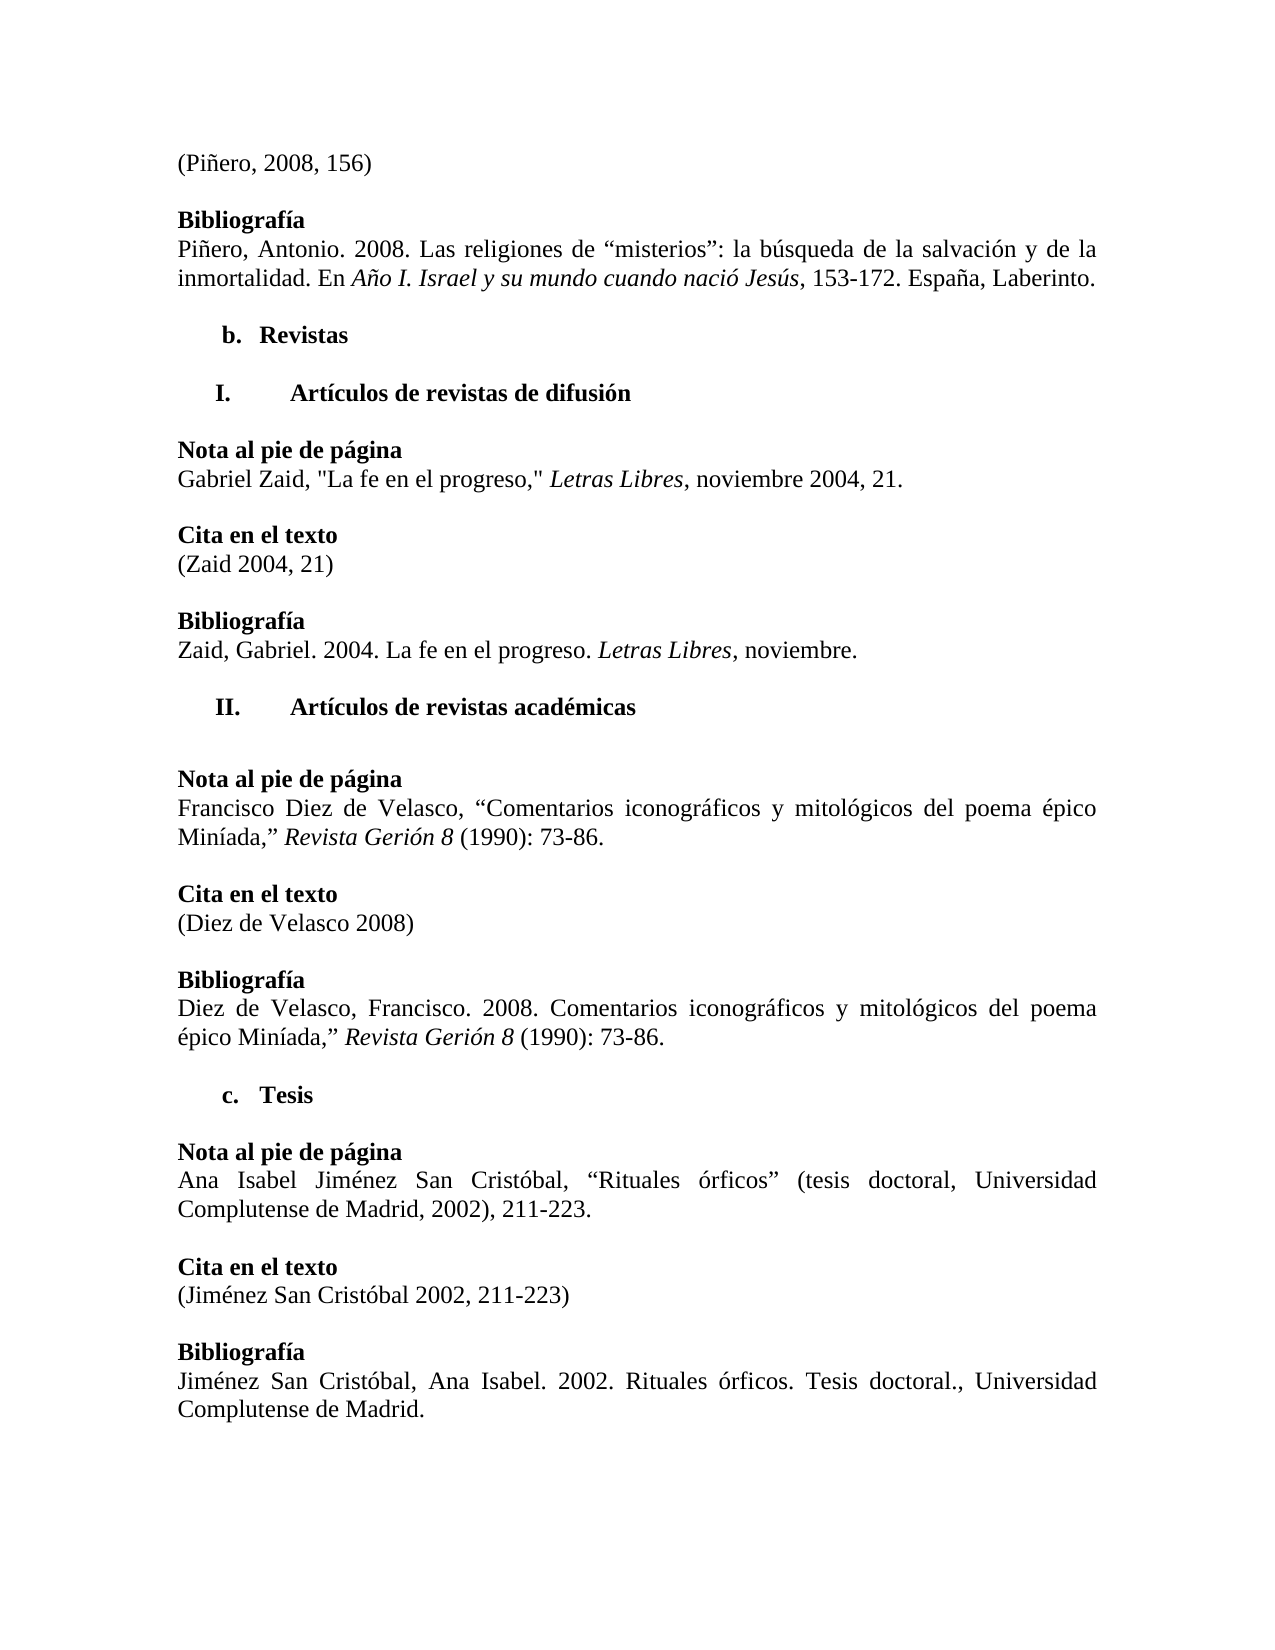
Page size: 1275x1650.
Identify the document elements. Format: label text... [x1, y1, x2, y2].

text Bibliografía [177, 606, 1098, 635]
text Gabriel Zaid, "La fe en el progreso," Letras Libres, noviembre 2004, 21. [177, 464, 1098, 493]
list Artículos de revistas de difusión [215, 378, 1098, 406]
text Cita en el texto [177, 879, 1098, 908]
text Bibliografía [177, 205, 1098, 234]
text Nota al pie de página [177, 764, 1098, 793]
text Zaid, Gabriel. 2004. La fe en el progreso. Letras Libres, noviembre. [177, 635, 1098, 664]
text Cita en el texto [177, 1252, 1098, 1280]
text (Piñero, 2008, 156) [177, 148, 1098, 176]
text Bibliografía [177, 965, 1098, 993]
list Artículos de revistas académicas [215, 692, 1098, 721]
text Diez de Velasco, Francisco. 2008. Comentarios iconográficos y mitológicos del poema épico Miníada,” Revista Gerión 8 (1990): 73-86. [177, 993, 1098, 1051]
text Cita en el texto [177, 521, 1098, 549]
list Revistas [222, 320, 1098, 349]
text Jiménez San Cristóbal, Ana Isabel. 2002. Rituales órficos. Tesis doctoral., Universidad Complutense de Madrid. [177, 1366, 1098, 1423]
text (Zaid 2004, 21) [177, 549, 1098, 578]
text Piñero, Antonio. 2008. Las religiones de “misterios”: la búsqueda de la salvación y de la inmortalidad. En Año I. Israel y su mundo cuando nació Jesús, 153-172. España, Laberinto. [177, 234, 1098, 291]
text (Diez de Velasco 2008) [177, 908, 1098, 937]
text Ana Isabel Jiménez San Cristóbal, “Rituales órficos” (tesis doctoral, Universidad Complutense de Madrid, 2002), 211-223. [177, 1165, 1098, 1223]
text Nota al pie de página [177, 1137, 1098, 1165]
text Bibliografía [177, 1337, 1098, 1366]
text Nota al pie de página [177, 435, 1098, 464]
text Francisco Diez de Velasco, “Comentarios iconográficos y mitológicos del poema épico Miníada,” Revista Gerión 8 (1990): 73-86. [177, 793, 1098, 851]
text (Jiménez San Cristóbal 2002, 211-223) [177, 1280, 1098, 1309]
list Tesis [222, 1080, 1098, 1108]
